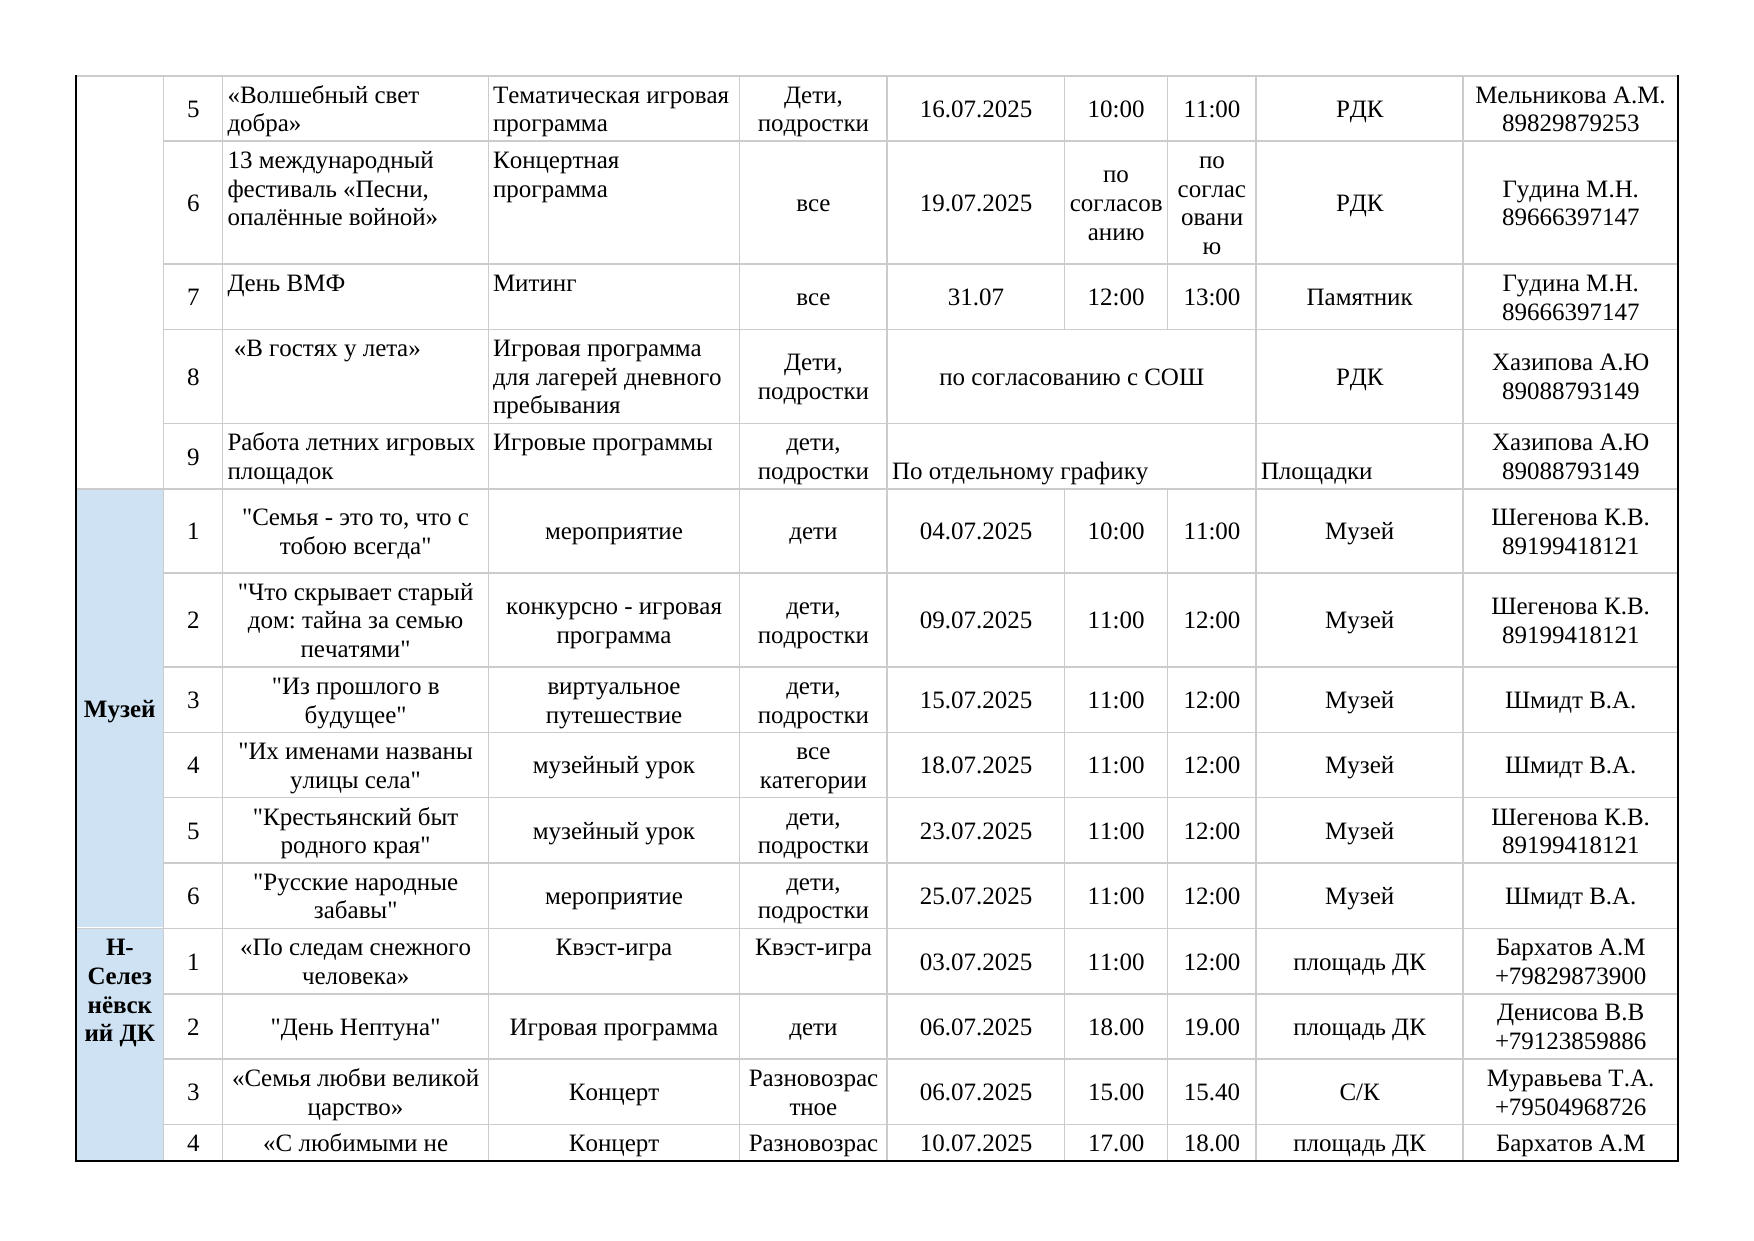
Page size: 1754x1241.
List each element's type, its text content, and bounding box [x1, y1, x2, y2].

table_cell конкурсно - игровая программа [489, 574, 739, 666]
table_cell Дети, подростки [740, 77, 886, 140]
table_cell Хазипова А.Ю 89088793149 [1464, 424, 1677, 488]
table_cell площадь ДК [1257, 1125, 1462, 1160]
table_cell Шмидт В.А. [1464, 864, 1677, 927]
table_cell 03.07.2025 [888, 929, 1064, 993]
table_cell Шмидт В.А. [1464, 668, 1677, 732]
table_cell 15.40 [1168, 1060, 1255, 1123]
table_cell 13 международный фестиваль «Песни, опалённые войной» [223, 142, 488, 263]
table_cell 19.00 [1168, 995, 1255, 1058]
table_cell Музей [1257, 668, 1462, 732]
table_cell 18.00 [1168, 1125, 1255, 1160]
table_cell 11:00 [1065, 929, 1167, 993]
table_cell 23.07.2025 [888, 798, 1064, 862]
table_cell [1464, 1125, 1677, 1160]
table_cell все категории [740, 733, 886, 797]
table_cell 10:00 [1065, 77, 1167, 140]
table_cell 5 [164, 77, 222, 140]
table_cell Игровая программа [489, 995, 739, 1058]
table_cell Квэст-игра [489, 929, 739, 993]
table_cell 12:00 [1168, 668, 1255, 732]
table_cell Концерт [489, 1060, 739, 1123]
table_cell 8 [164, 330, 222, 422]
table_cell 18.00 [1065, 995, 1167, 1058]
table_cell Музей [1257, 574, 1462, 666]
table_cell Бархатов А.М +79829873900 [1464, 929, 1677, 993]
table_cell мероприятие [489, 490, 739, 572]
table_cell 6 [164, 864, 222, 927]
table_cell все [740, 142, 886, 263]
table_cell Концерт [489, 1125, 739, 1160]
table_cell Квэст-игра [740, 929, 886, 993]
table_cell 31.07 [888, 265, 1064, 328]
table_cell Концертная программа [489, 142, 739, 263]
table_cell 4 [164, 1125, 222, 1160]
table_cell Музей [1257, 490, 1462, 572]
table_cell "Их именами названы улицы села" [223, 733, 488, 797]
table_cell Хазипова А.Ю 89088793149 [1464, 330, 1677, 422]
table_cell 4 [164, 733, 222, 797]
table_cell "День Нептуна" [223, 995, 488, 1058]
table_cell Тематическая игровая программа [489, 77, 739, 140]
table_cell по согласованию с СОШ [888, 330, 1255, 422]
table_cell "Из прошлого в будущее" [223, 668, 488, 732]
table_cell Разновозрастное [740, 1125, 886, 1160]
table_cell Музей [1257, 798, 1462, 862]
table_cell 11:00 [1168, 77, 1255, 140]
table_cell 12:00 [1168, 929, 1255, 993]
table_cell дети, подростки [740, 574, 886, 666]
table_cell Митинг [489, 265, 739, 328]
table_cell Разновозрастное [740, 1060, 886, 1123]
table_cell День ВМФ [223, 265, 488, 328]
table_cell 16.07.2025 [888, 77, 1064, 140]
table_cell все [740, 265, 886, 328]
table_cell Памятник [1257, 265, 1462, 328]
table_cell Музей [77, 490, 163, 927]
table_cell 3 [164, 1060, 222, 1123]
table_cell РДК [1257, 330, 1462, 422]
table_cell 15.07.2025 [888, 668, 1064, 732]
table_cell Мельникова А.М. 89829879253 [1464, 77, 1677, 140]
table_cell 12:00 [1168, 864, 1255, 927]
table_cell виртуальное путешествие [489, 668, 739, 732]
table_cell «Семья любви великой царство» [223, 1060, 488, 1123]
table_cell Игровая программа для лагерей дневного пребывания [489, 330, 739, 422]
table_cell 11:00 [1168, 490, 1255, 572]
table_cell С/К [1257, 1060, 1462, 1123]
table_cell 17.00 [1065, 1125, 1167, 1160]
table_cell Работа летних игровых площадок [223, 424, 488, 488]
table_cell 10.07.2025 [888, 1125, 1064, 1160]
table_cell мероприятие [489, 864, 739, 927]
table_cell 09.07.2025 [888, 574, 1064, 666]
table_cell 15.00 [1065, 1060, 1167, 1123]
table_cell площадь ДК [1257, 995, 1462, 1058]
table_cell Музей [1257, 864, 1462, 927]
table_cell площадь ДК [1257, 929, 1462, 993]
table_cell 19.07.2025 [888, 142, 1064, 263]
table_cell 06.07.2025 [888, 1060, 1064, 1123]
table_cell Игровые программы [489, 424, 739, 488]
table_cell Муравьева Т.А. +79504968726 [1464, 1060, 1677, 1123]
table_cell 1 [164, 929, 222, 993]
table_cell дети [740, 995, 886, 1058]
table_cell дети, подростки [740, 424, 886, 488]
table_cell "Семья - это то, что с тобою всегда" [223, 490, 488, 572]
table_cell Площадки [1257, 424, 1462, 488]
table_cell по согласованию [1168, 142, 1255, 263]
table_cell Музей [1257, 733, 1462, 797]
table_cell «По следам снежного человека» [223, 929, 488, 993]
table_cell 2 [164, 574, 222, 666]
table_cell 5 [164, 798, 222, 862]
table_cell 25.07.2025 [888, 864, 1064, 927]
table_cell 11:00 [1065, 574, 1167, 666]
table_cell дети, подростки [740, 668, 886, 732]
table_cell 10:00 [1065, 490, 1167, 572]
table_cell музейный урок [489, 798, 739, 862]
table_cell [223, 1125, 488, 1160]
table_cell Н-Селезнёвский ДК [77, 929, 163, 1160]
table_cell 12:00 [1065, 265, 1167, 328]
table_cell По отдельному графику [888, 424, 1255, 488]
table_cell "Что скрывает старый дом: тайна за семью печатями" [223, 574, 488, 666]
table_cell Дети, подростки [740, 330, 886, 422]
table_cell "Крестьянский быт родного края" [223, 798, 488, 862]
table_cell 1 [164, 490, 222, 572]
table_cell 12:00 [1168, 733, 1255, 797]
table_cell Гудина М.Н. 89666397147 [1464, 142, 1677, 263]
table_cell 11:00 [1065, 864, 1167, 927]
table_cell Денисова В.В +79123859886 [1464, 995, 1677, 1058]
table_cell 9 [164, 424, 222, 488]
table_cell 11:00 [1065, 733, 1167, 797]
table_cell Гудина М.Н. 89666397147 [1464, 265, 1677, 328]
table_cell дети [740, 490, 886, 572]
table_cell 11:00 [1065, 668, 1167, 732]
table_cell дети, подростки [740, 798, 886, 862]
table_cell «В гостях у лета» [223, 330, 488, 422]
table_cell 12:00 [1168, 574, 1255, 666]
table_cell РДК [1257, 77, 1462, 140]
table_cell дети, подростки [740, 864, 886, 927]
table_cell 6 [164, 142, 222, 263]
table_cell 12:00 [1168, 798, 1255, 862]
table_cell 04.07.2025 [888, 490, 1064, 572]
table_cell Шегенова К.В. 89199418121 [1464, 490, 1677, 572]
table_cell 18.07.2025 [888, 733, 1064, 797]
table_cell 13:00 [1168, 265, 1255, 328]
table_cell по согласованию [1065, 142, 1167, 263]
table_cell Шегенова К.В. 89199418121 [1464, 798, 1677, 862]
table_cell «Волшебный свет добра» [223, 77, 488, 140]
table_cell РДК [1257, 142, 1462, 263]
table_cell "Русские народные забавы" [223, 864, 488, 927]
table_cell 2 [164, 995, 222, 1058]
table_cell 7 [164, 265, 222, 328]
table_cell музейный урок [489, 733, 739, 797]
table_cell 11:00 [1065, 798, 1167, 862]
table_cell Шмидт В.А. [1464, 733, 1677, 797]
table_cell 06.07.2025 [888, 995, 1064, 1058]
table_cell Шегенова К.В. 89199418121 [1464, 574, 1677, 666]
table_cell 3 [164, 668, 222, 732]
